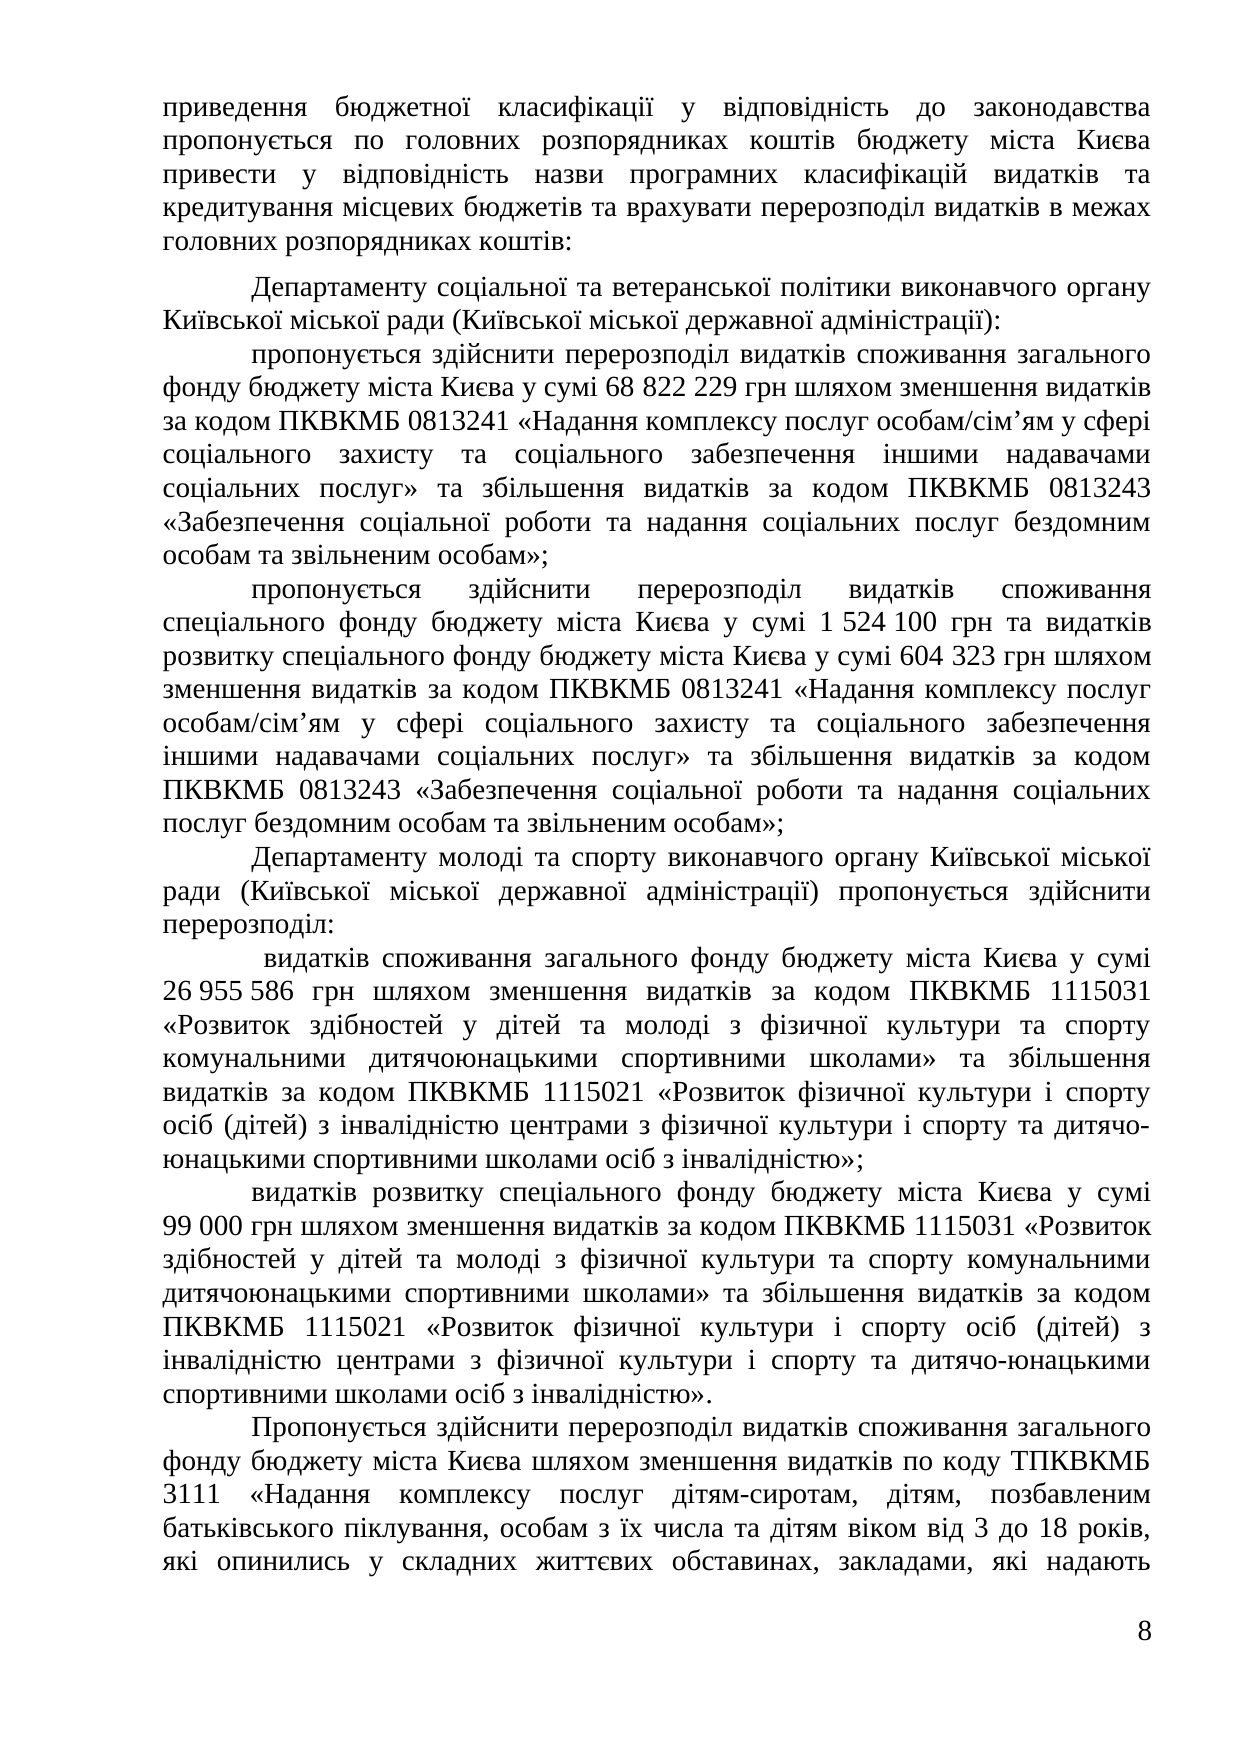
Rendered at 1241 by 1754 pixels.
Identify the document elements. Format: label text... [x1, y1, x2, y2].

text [162, 89, 1152, 256]
text видатків споживання загального фонду бюджету міста Києва у сумі 26 955 586 грн шляхом зменшення видатків за кодом ПКВКМБ 1115031 «Розвиток здібностей у дітей та молоді з фізичної культури та спорту комунальними дитячоюнацькими спортивними школами» та збільшення видатків за кодом ПКВКМБ 1115021 «Розвиток фізичної культури і спорту осіб (дітей) з інвалідністю центрами з фізичної культури і спорту та дитячо-юнацькими спортивними школами осіб з інвалідністю»; [162, 940, 1152, 1174]
text видатків розвитку спеціального фонду бюджету міста Києва у сумі 99 000 грн шляхом зменшення видатків за кодом ПКВКМБ 1115031 «Розвиток здібностей у дітей та молоді з фізичної культури та спорту комунальними дитячоюнацькими спортивними школами» та збільшення видатків за кодом ПКВКМБ 1115021 «Розвиток фізичної культури і спорту осіб (дітей) з інвалідністю центрами з фізичної культури і спорту та дитячо-юнацькими спортивними школами осіб з інвалідністю». [162, 1174, 1152, 1409]
text пропонується здійснити перерозподіл видатків споживання загального фонду бюджету міста Києва у сумі 68 822 229 грн шляхом зменшення видатків за кодом ПКВКМБ 0813241 «Надання комплексу послуг особам/сім’ям у сфері соціального захисту та соціального забезпечення іншими надавачами соціальних послуг» та збільшення видатків за кодом ПКВКМБ 0813243 «Забезпечення соціальної роботи та надання соціальних послуг бездомним особам та звільненим особам»; [162, 336, 1152, 571]
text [162, 1409, 1152, 1577]
text Департаменту соціальної та ветеранської політики виконавчого органу Київської міської ради (Київської міської державної адміністрації): [162, 269, 1152, 336]
text пропонується здійснити перерозподіл видатків споживання спеціального фонду бюджету міста Києва у сумі 1 524 100 грн та видатків розвитку спеціального фонду бюджету міста Києва у сумі 604 323 грн шляхом зменшення видатків за кодом ПКВКМБ 0813241 «Надання комплексу послуг особам/сім’ям у сфері соціального захисту та соціального забезпечення іншими надавачами соціальних послуг» та збільшення видатків за кодом ПКВКМБ 0813243 «Забезпечення соціальної роботи та надання соціальних послуг бездомним особам та звільненим особам»; [162, 571, 1152, 839]
text Департаменту молоді та спорту виконавчого органу Київської міської ради (Київської міської державної адміністрації) пропонується здійснити перерозподіл: [162, 839, 1152, 940]
